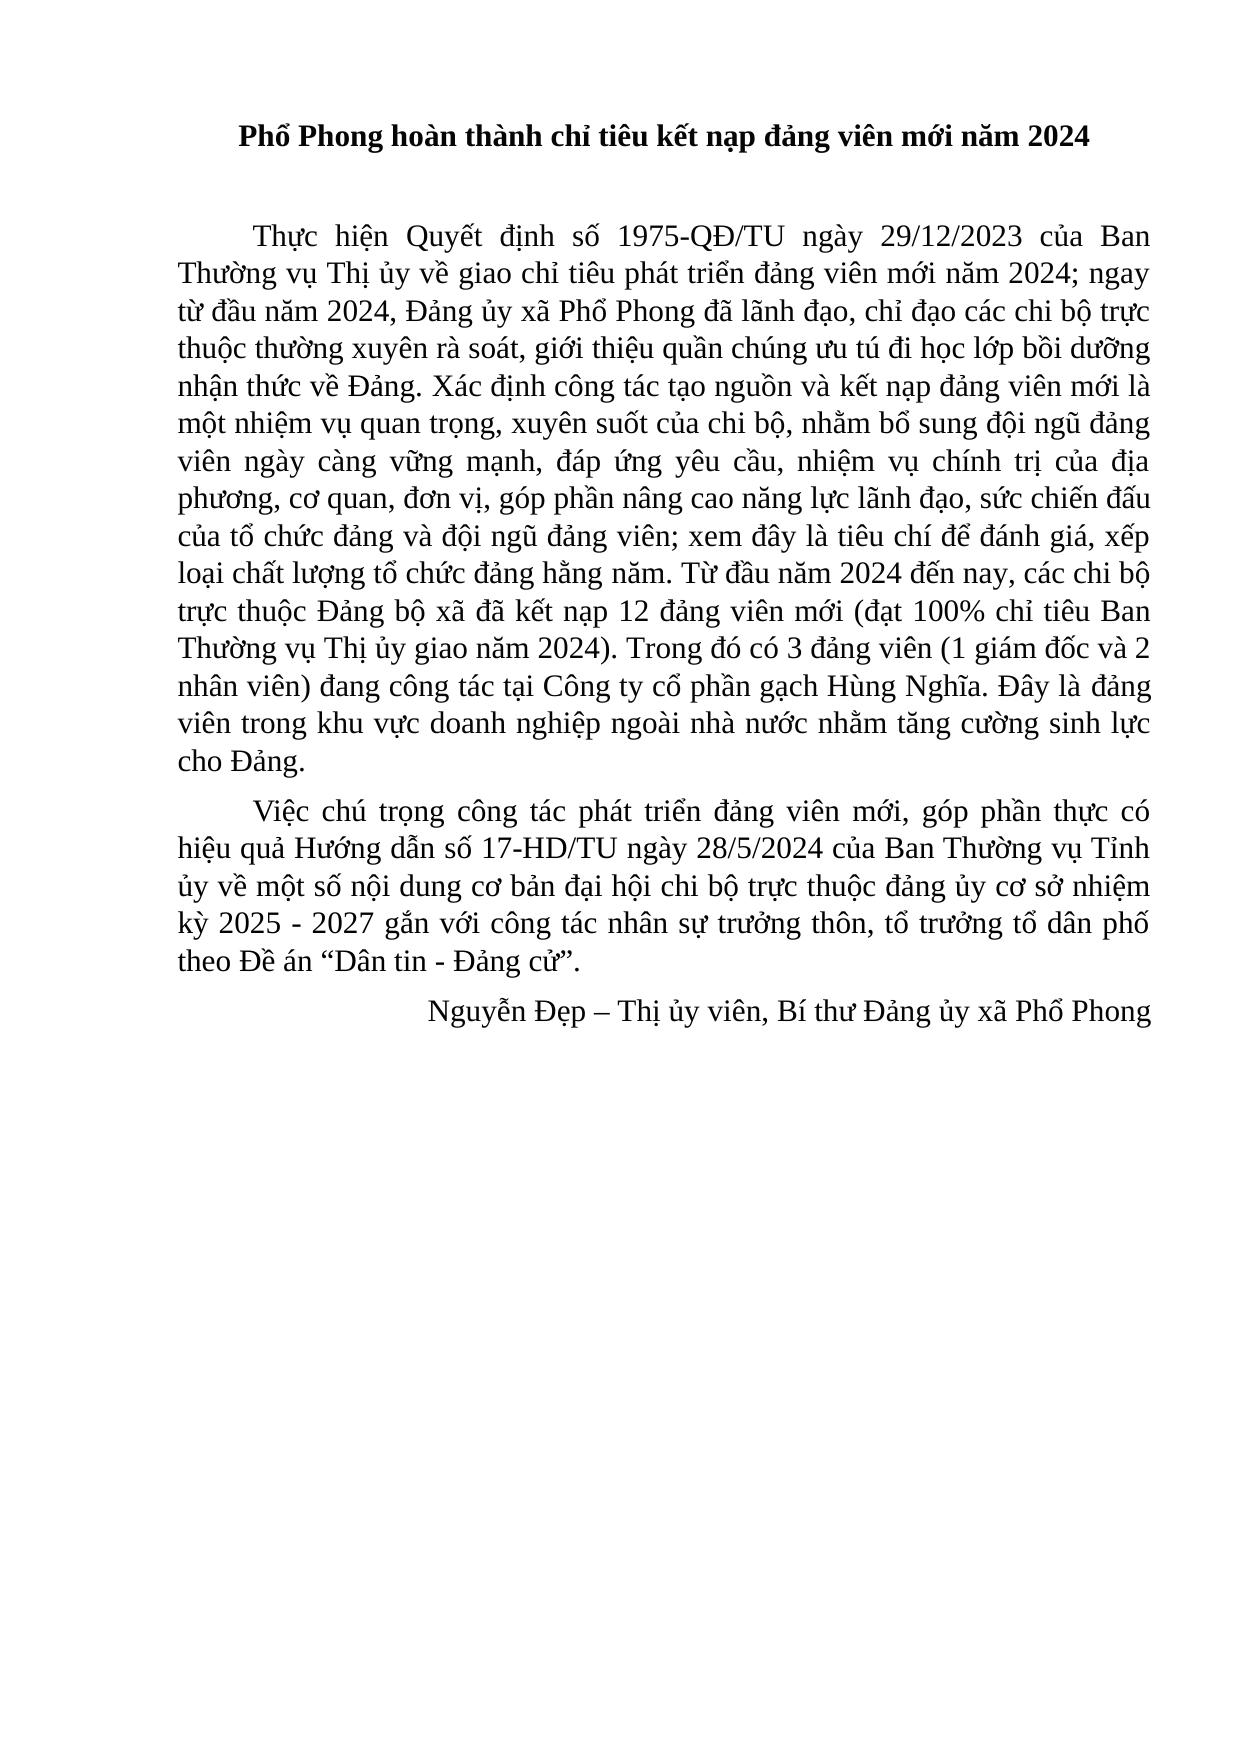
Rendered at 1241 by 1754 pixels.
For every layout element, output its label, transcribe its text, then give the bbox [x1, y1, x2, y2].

text Thực hiện Quyết định số 1975-QĐ/TU ngày 29/12/2023 của Ban Thường vụ Thị ủy về giao chỉ tiêu phát triển đảng viên mới năm 2024; ngay từ đầu năm 2024, Đảng ủy xã Phổ Phong đã lãnh đạo, chỉ đạo các chi bộ trực thuộc thường xuyên rà soát, giới thiệu quần chúng ưu tú đi học lớp bồi dưỡng nhận thức về Đảng. Xác định công tác tạo nguồn và kết nạp đảng viên mới là một nhiệm vụ quan trọng, xuyên suốt của chi bộ, nhằm bổ sung đội ngũ đảng viên ngày càng vững mạnh, đáp ứng yêu cầu, nhiệm vụ chính trị của địa phương, cơ quan, đơn vị, góp phần nâng cao năng lực lãnh đạo, sức chiến đấu của tổ chức đảng và đội ngũ đảng viên; xem đây là tiêu chí để đánh giá, xếp loại chất lượng tổ chức đảng hằng năm. Từ đầu năm 2024 đến nay, các chi bộ trực thuộc Đảng bộ xã đã kết nạp 12 đảng viên mới (đạt 100% chỉ tiêu Ban Thường vụ Thị ủy giao năm 2024). Trong đó có 3 đảng viên (1 giám đốc và 2 nhân viên) đang công tác tại Công ty cổ phần gạch Hùng Nghĩa. Đây là đảng viên trong khu vực doanh nghiệp ngoài nhà nước nhằm tăng cường sinh lực cho Đảng. [177, 216, 1152, 778]
text Phổ Phong hoàn thành chỉ tiêu kết nạp đảng viên mới năm 2024 [177, 116, 1152, 153]
text Việc chú trọng công tác phát triển đảng viên mới, góp phần thực có hiệu quả Hướng dẫn số 17-HD/TU ngày 28/5/2024 của Ban Thường vụ Tỉnh ủy về một số nội dung cơ bản đại hội chi bộ trực thuộc đảng ủy cơ sở nhiệm kỳ 2025 - 2027 gắn với công tác nhân sự trưởng thôn, tổ trưởng tổ dân phố theo Đề án “Dân tin - Đảng cử”. [177, 791, 1152, 978]
text Nguyễn Đẹp – Thị ủy viên, Bí thư Đảng ủy xã Phổ Phong [177, 991, 1152, 1028]
